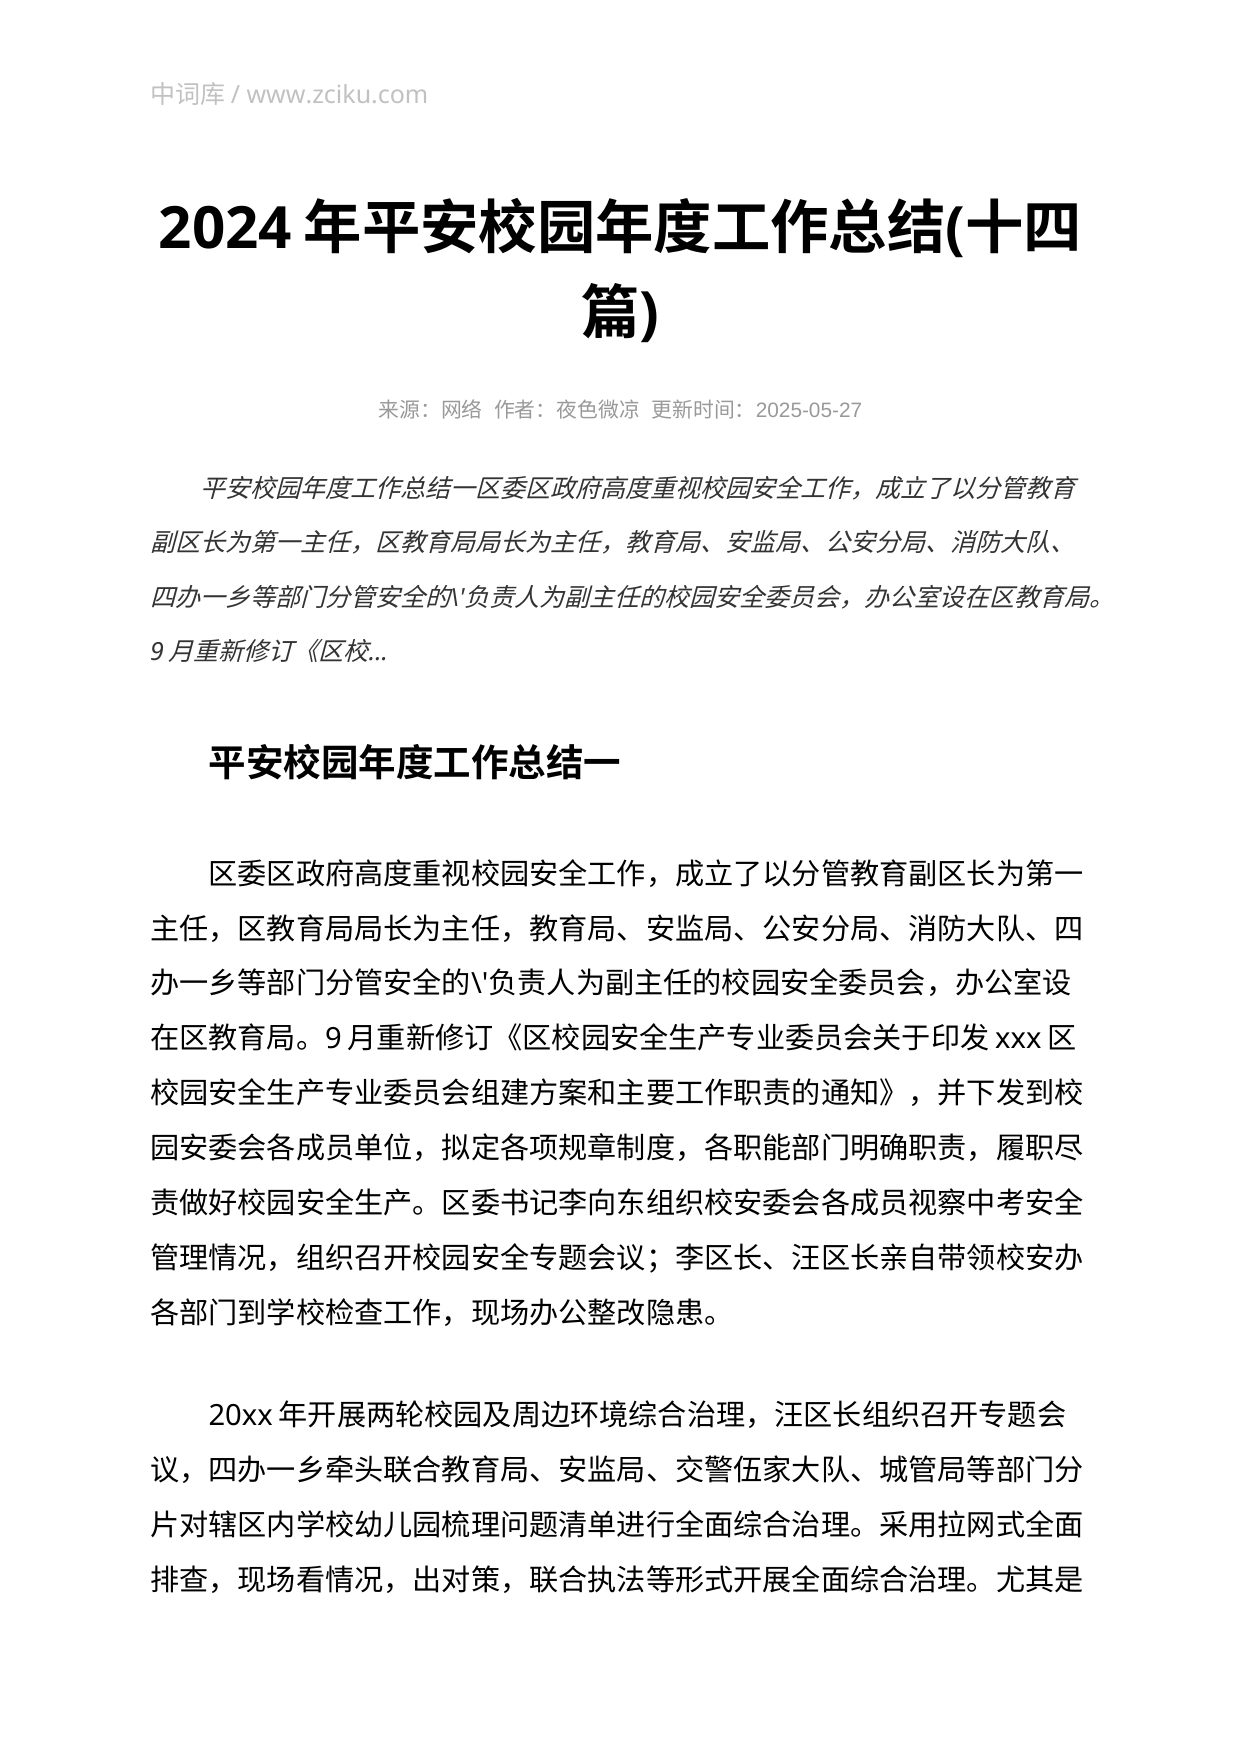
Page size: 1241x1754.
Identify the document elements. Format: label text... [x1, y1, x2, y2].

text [150, 1391, 1090, 1598]
text 区委区政府高度重视校园安全工作，成立了以分管教育副区长为第一主任，区教育局局长为主任，教育局、安监局、公安分局、消防大队、四办一乡等部门分管安全的\'负责人为副主任的校园安全委员会，办公室设在区教育局。9月重新修订《区校园安全生产专业委员会关于印发xxx区校园安全生产专业委员会组建方案和主要工作职责的通知》，并下发到校园安委会各成员单位，拟定各项规章制度，各职能部门明确职责，履职尽责做好校园安全生产。区委书记李向东组织校安委会各成员视察中考安全管理情况，组织召开校园安全专题会议；李区长、汪区长亲自带领校安办各部门到学校检查工作，现场办公整改隐患。 [150, 850, 1090, 1332]
text 平安校园年度工作总结一 [150, 733, 1090, 787]
text 来源：网络 作者：夜色微凉 更新时间：2025-05-27 [150, 398, 1090, 422]
text 平安校园年度工作总结一区委区政府高度重视校园安全工作，成立了以分管教育副区长为第一主任，区教育局局长为主任，教育局、安监局、公安分局、消防大队、四办一乡等部门分管安全的\'负责人为副主任的校园安全委员会，办公室设在区教育局。9月重新修订《区校... [150, 468, 1090, 668]
subtitle 2024年平安校园年度工作总结(十四篇) [150, 181, 1090, 351]
